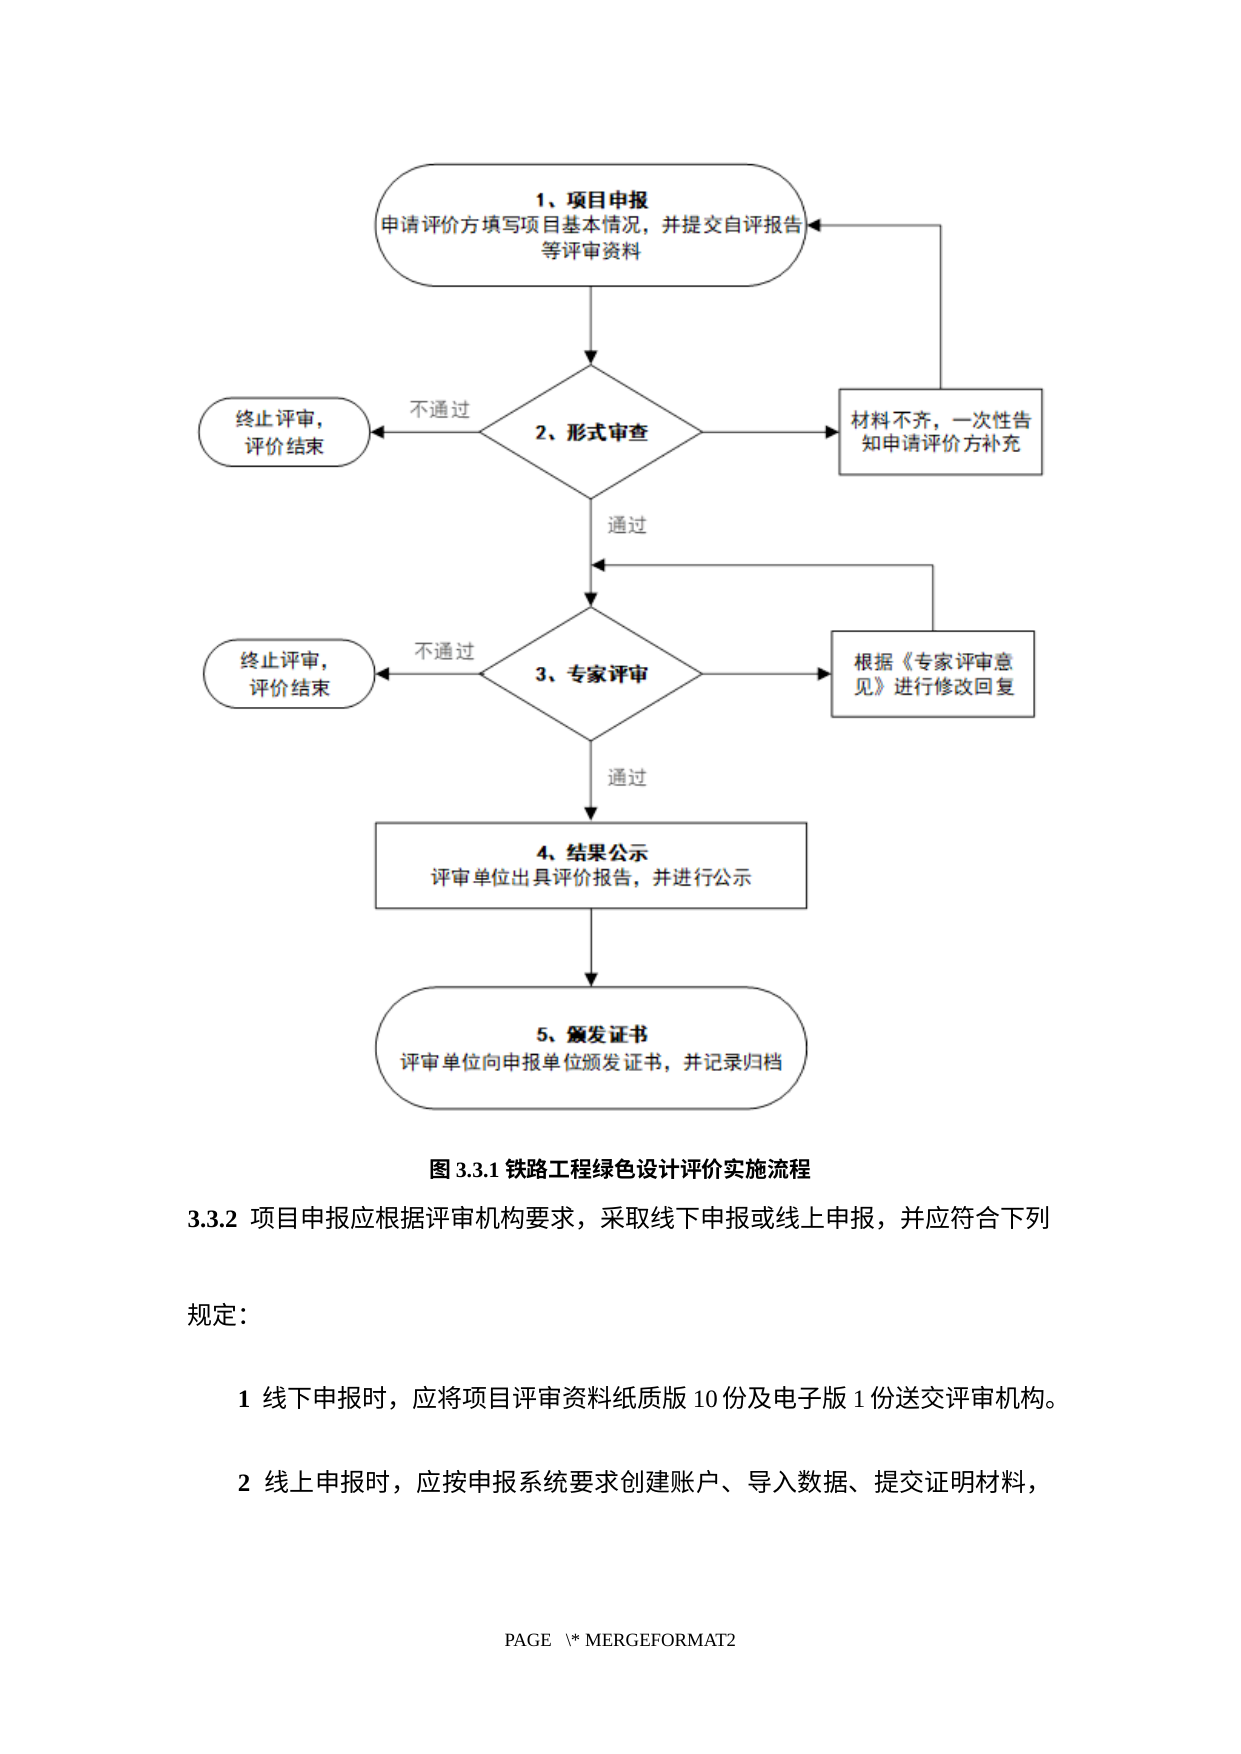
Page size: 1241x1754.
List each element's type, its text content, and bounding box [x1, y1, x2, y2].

text 图3.3.1 铁路工程绿色设计评价实施流程 [187, 1151, 1053, 1184]
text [187, 1448, 1053, 1513]
text 1 线下申报时，应将项目评审资料纸质版10份及电子版1份送交评审机构。 [187, 1364, 1053, 1429]
text 3.3.2 项目申报应根据评审机构要求，采取线下申报或线上申报，并应符合下列规定： [187, 1184, 1053, 1346]
picture [194, 162, 1046, 1114]
